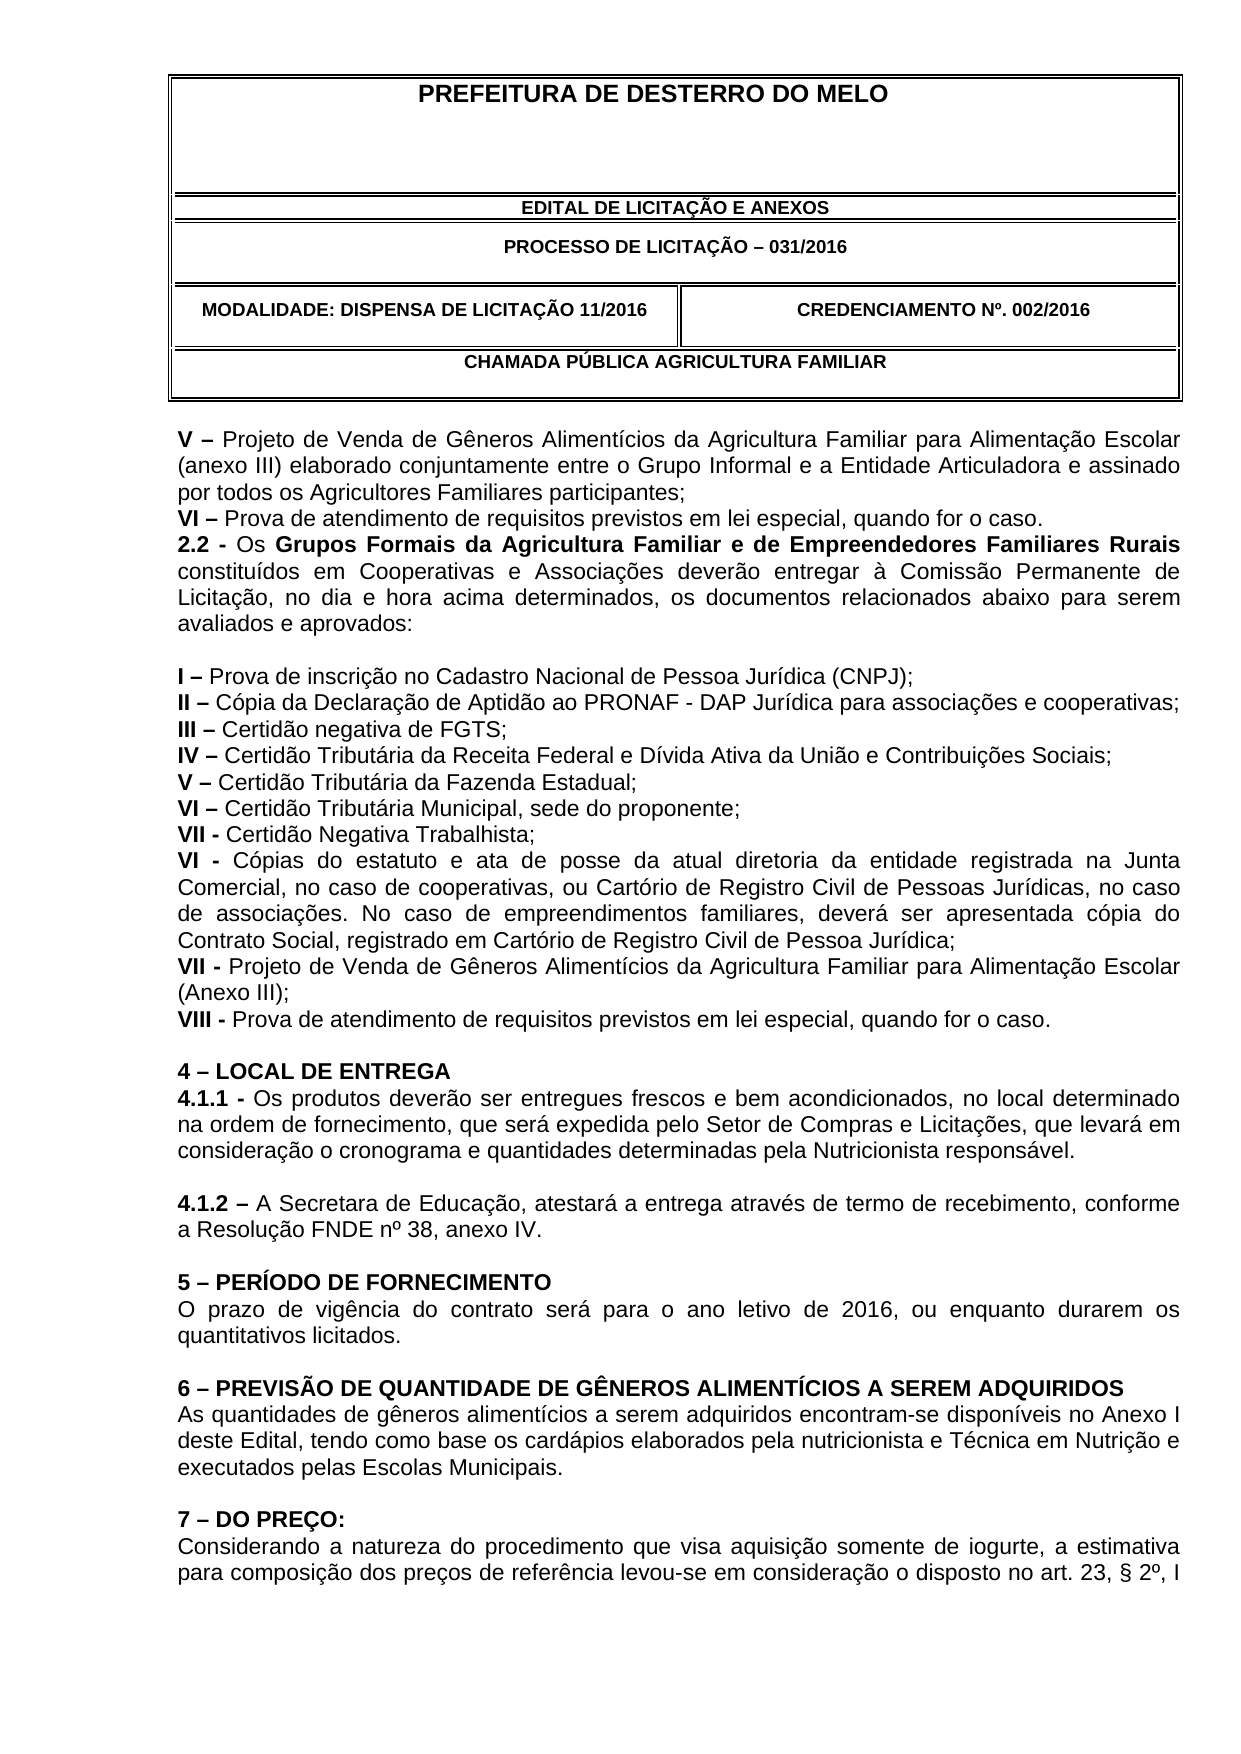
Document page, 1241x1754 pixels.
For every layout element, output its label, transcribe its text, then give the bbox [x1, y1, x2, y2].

text V – Certidão Tributária da Fazenda Estadual; [177, 768, 1181, 795]
text V – Projeto de Venda de Gêneros Alimentícios da Agricultura Familiar para Alimentação Escolar (anexo III) elaborado conjuntamente entre o Grupo Informal e a Entidade Articuladora e assinado por todos os Agricultores Familiares participantes; [177, 426, 1181, 505]
text VII - Certidão Negativa Trabalhista; [177, 821, 1181, 847]
text As quantidades de gêneros alimentícios a serem adquiridos encontram-se disponíveis no Anexo I deste Edital, tendo como base os cardápios elaborados pela nutricionista e Técnica em Nutrição e executados pelas Escolas Municipais. [177, 1401, 1181, 1480]
text 4.1.1 - Os produtos deverão ser entregues frescos e bem acondicionados, no local determinado na ordem de fornecimento, que será expedida pelo Setor de Compras e Licitações, que levará em consideração o cronograma e quantidades determinadas pela Nutricionista responsável. [177, 1085, 1181, 1164]
text O prazo de vigência do contrato será para o ano letivo de 2016, ou enquanto durarem os quantitativos licitados. [177, 1296, 1181, 1348]
text VIII - Prova de atendimento de requisitos previstos em lei especial, quando for o caso. [177, 1006, 1181, 1032]
text VI – Prova de atendimento de requisitos previstos em lei especial, quando for o caso. [177, 505, 1181, 531]
text 4 – LOCAL DE ENTREGA [177, 1058, 1181, 1085]
text 5 – PERÍODO DE FORNECIMENTO [177, 1269, 1181, 1296]
text III – Certidão negativa de FGTS; [177, 716, 1181, 742]
text 7 – DO PREÇO: [177, 1506, 1181, 1533]
text VI - Cópias do estatuto e ata de posse da atual diretoria da entidade registrada na Junta Comercial, no caso de cooperativas, ou Cartório de Registro Civil de Pessoas Jurídicas, no caso de associações. No caso de empreendimentos familiares, deverá ser apresentada cópia do Contrato Social, registrado em Cartório de Registro Civil de Pessoa Jurídica; [177, 847, 1181, 953]
text 4.1.2 – A Secretara de Educação, atestará a entrega através de termo de recebimento, conforme a Resolução FNDE nº 38, anexo IV. [177, 1190, 1181, 1243]
text 6 – PREVISÃO DE QUANTIDADE DE GÊNEROS ALIMENTÍCIOS A SEREM ADQUIRIDOS [177, 1374, 1181, 1401]
text I – Prova de inscrição no Cadastro Nacional de Pessoa Jurídica (CNPJ); [177, 663, 1181, 689]
text IV – Certidão Tributária da Receita Federal e Dívida Ativa da União e Contribuições Sociais; [177, 742, 1181, 768]
text 2.2 - Os Grupos Formais da Agricultura Familiar e de Empreendedores Familiares Rurais constituídos em Cooperativas e Associações deverão entregar à Comissão Permanente de Licitação, no dia e hora acima determinados, os documentos relacionados abaixo para serem avaliados e aprovados: [177, 531, 1181, 637]
text II – Cópia da Declaração de Aptidão ao PRONAF - DAP Jurídica para associações e cooperativas; [177, 689, 1181, 716]
text VII - Projeto de Venda de Gêneros Alimentícios da Agricultura Familiar para Alimentação Escolar (Anexo III); [177, 953, 1181, 1006]
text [177, 1533, 1181, 1585]
text VI – Certidão Tributária Municipal, sede do proponente; [177, 795, 1181, 821]
